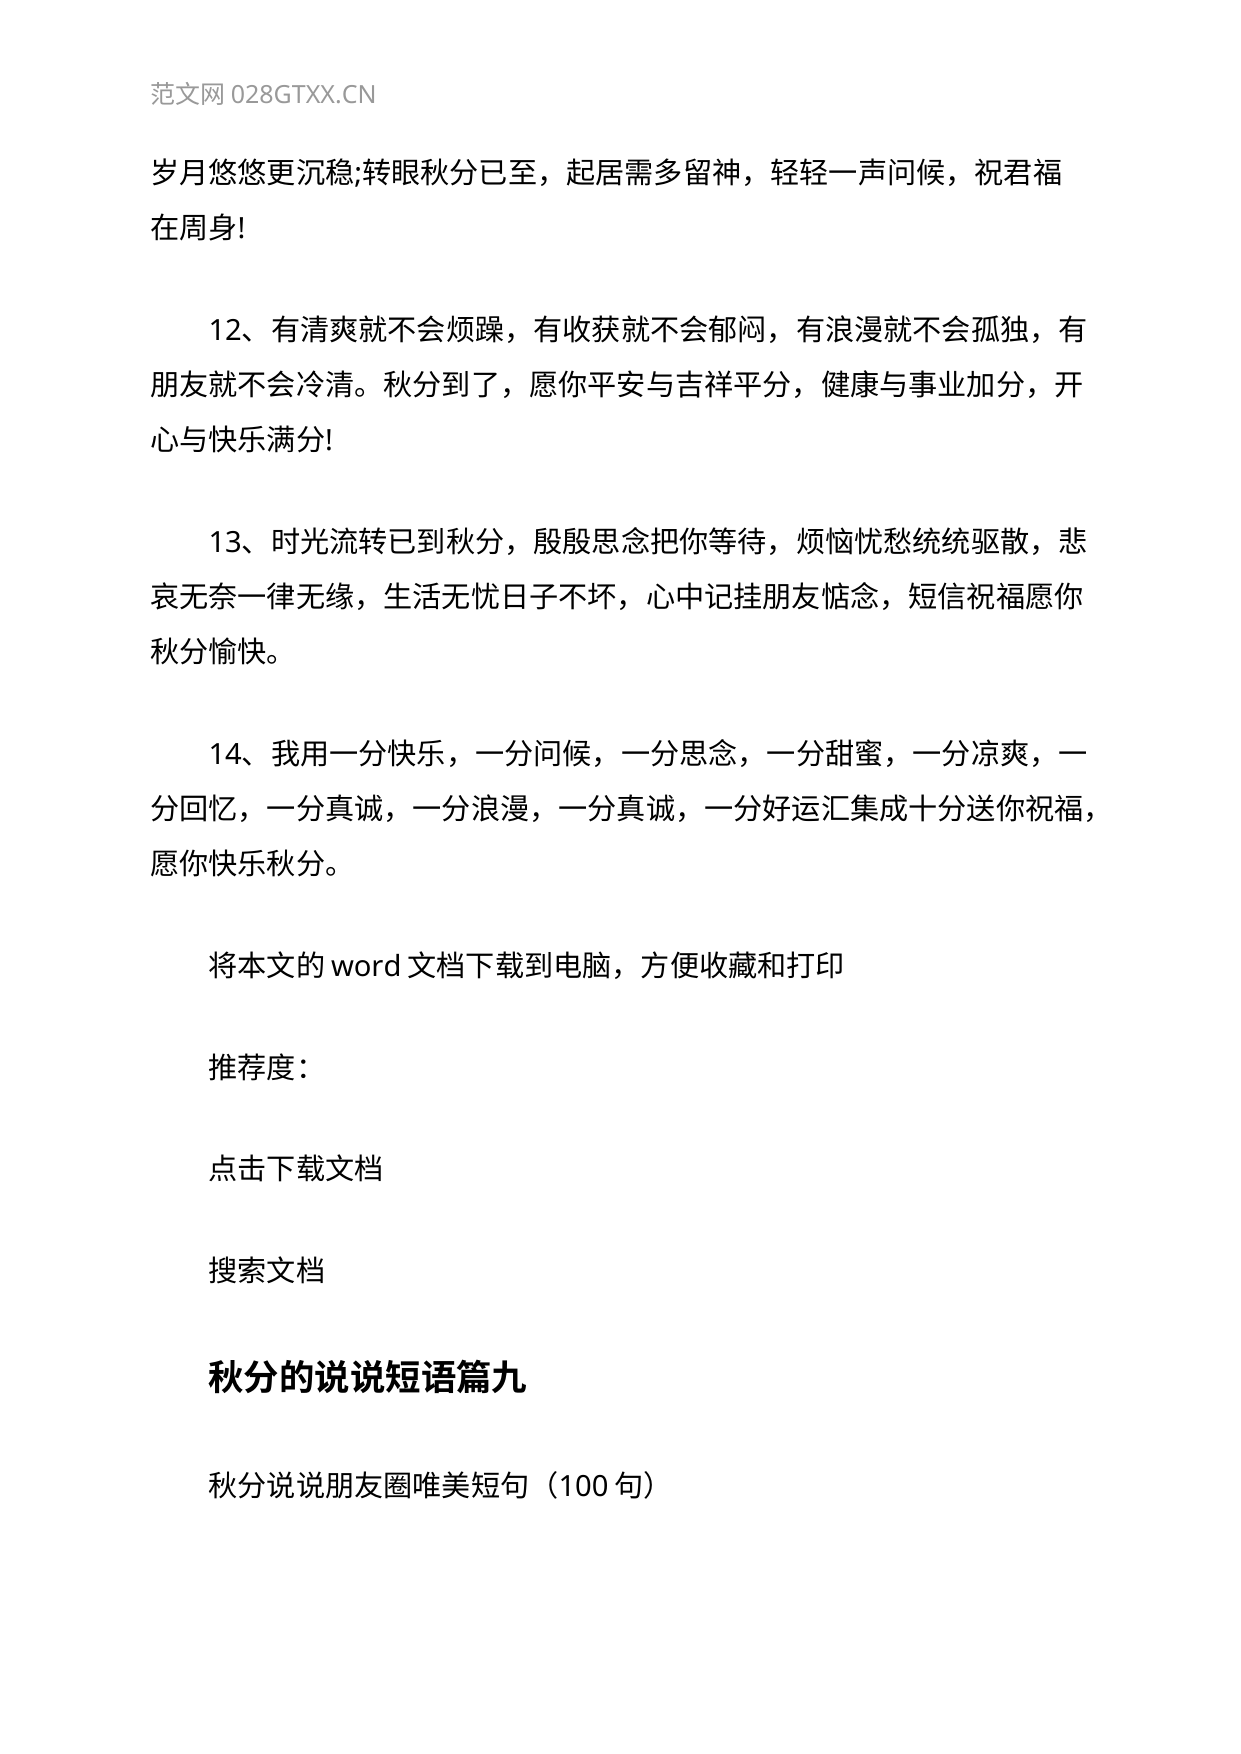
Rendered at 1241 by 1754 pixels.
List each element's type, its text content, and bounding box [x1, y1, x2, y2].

text 将本文的word文档下载到电脑，方便收藏和打印 [150, 942, 1090, 984]
text 12、有清爽就不会烦躁，有收获就不会郁闷，有浪漫就不会孤独，有朋友就不会冷清。秋分到了，愿你平安与吉祥平分，健康与事业加分，开心与快乐满分! [150, 307, 1090, 459]
text 搜索文档 [150, 1248, 1090, 1290]
text 推荐度： [150, 1044, 1090, 1086]
text 13、时光流转已到秋分，殷殷思念把你等待，烦恼忧愁统统驱散，悲哀无奈一律无缘，生活无忧日子不坏，心中记挂朋友惦念，短信祝福愿你秋分愉快。 [150, 519, 1090, 671]
text 14、我用一分快乐，一分问候，一分思念，一分甜蜜，一分凉爽，一分回忆，一分真诚，一分浪漫，一分真诚，一分好运汇集成十分送你祝福，愿你快乐秋分。 [150, 731, 1090, 883]
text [150, 150, 1090, 247]
text 秋分的说说短语篇九 [150, 1349, 1090, 1401]
text 秋分说说朋友圈唯美短句（100句） [150, 1463, 1090, 1505]
text 点击下载文档 [150, 1146, 1090, 1188]
